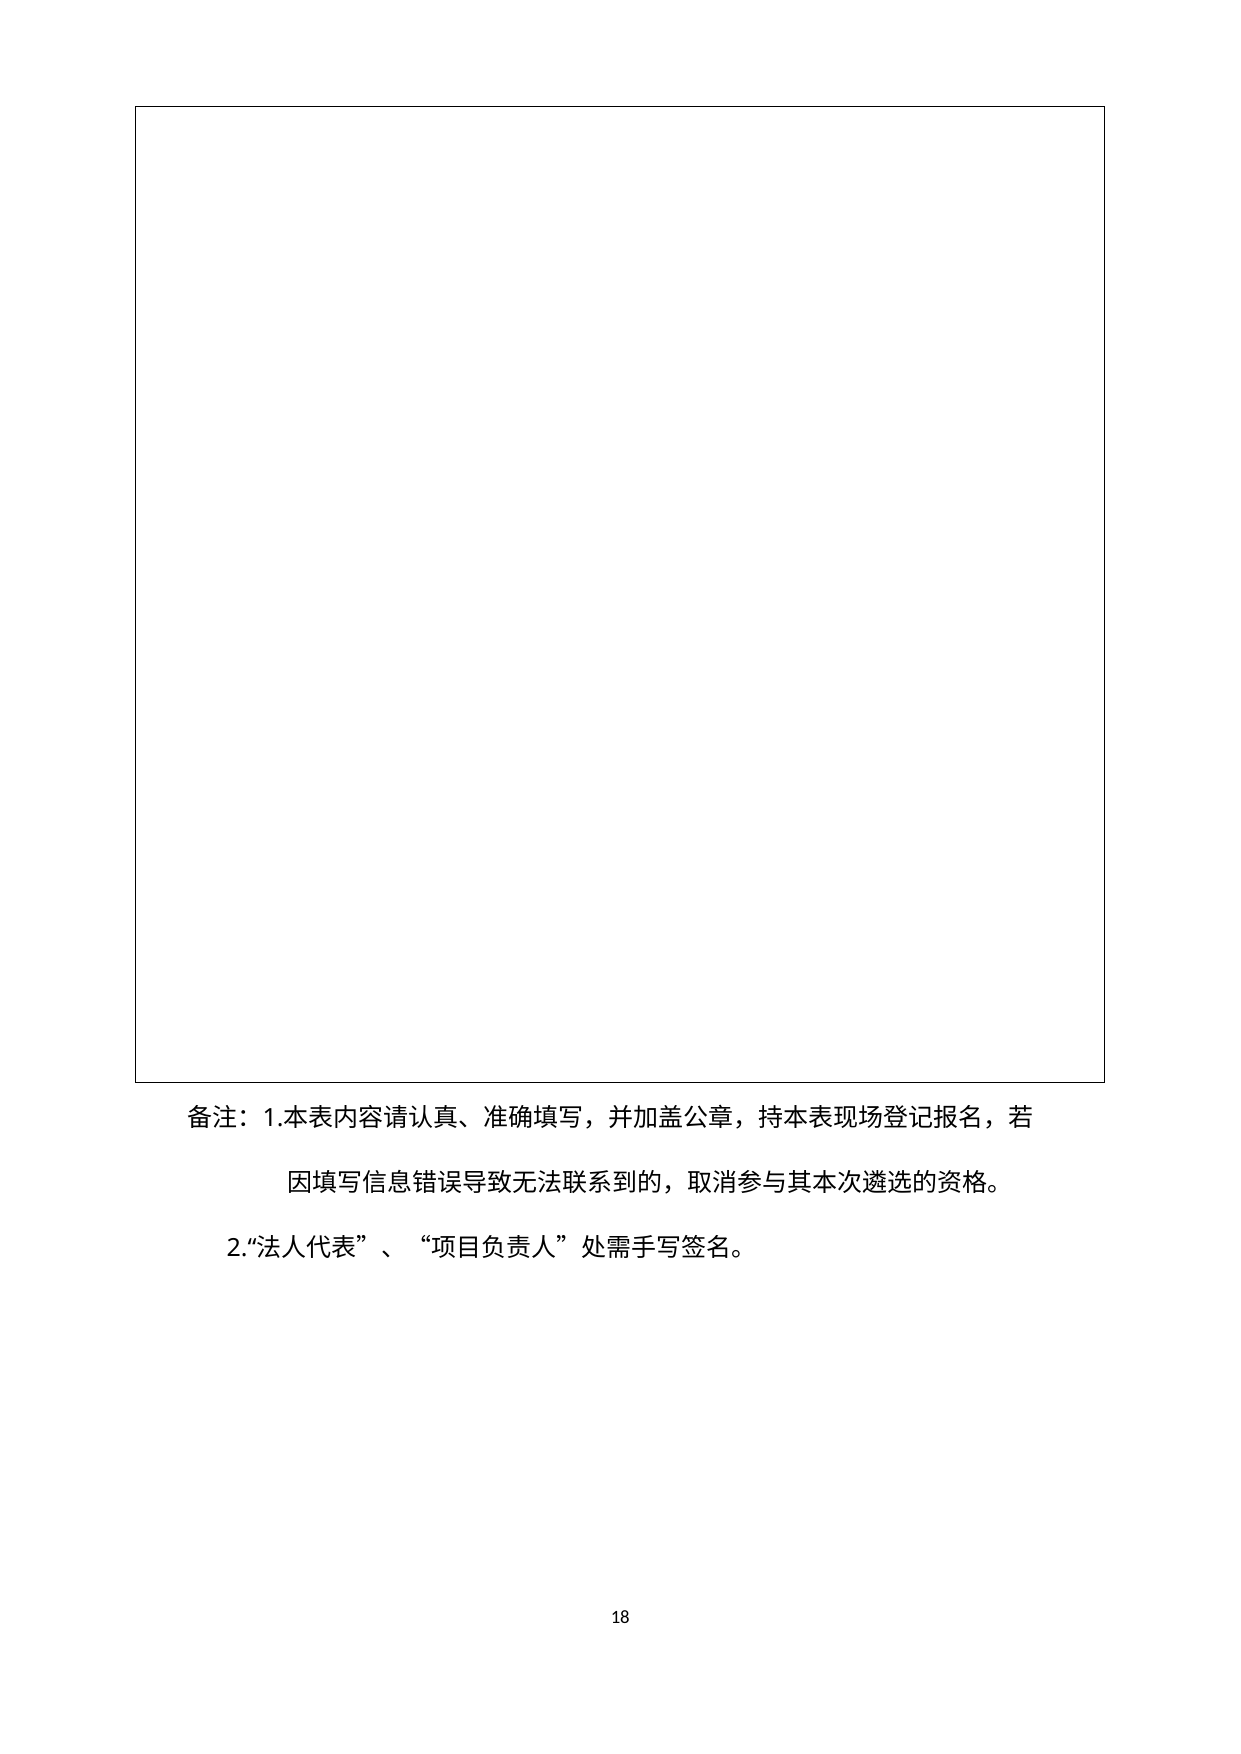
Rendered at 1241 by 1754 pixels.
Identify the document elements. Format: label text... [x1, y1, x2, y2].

text 2.“法人代表”、“项目负责人”处需手写签名。 [187, 1213, 1053, 1278]
text 备注：1.本表内容请认真、准确填写，并加盖公章，持本表现场登记报名，若因填写信息错误导致无法联系到的，取消参与其本次遴选的资格。 [187, 1083, 1053, 1213]
table_cell [136, 107, 1104, 1082]
